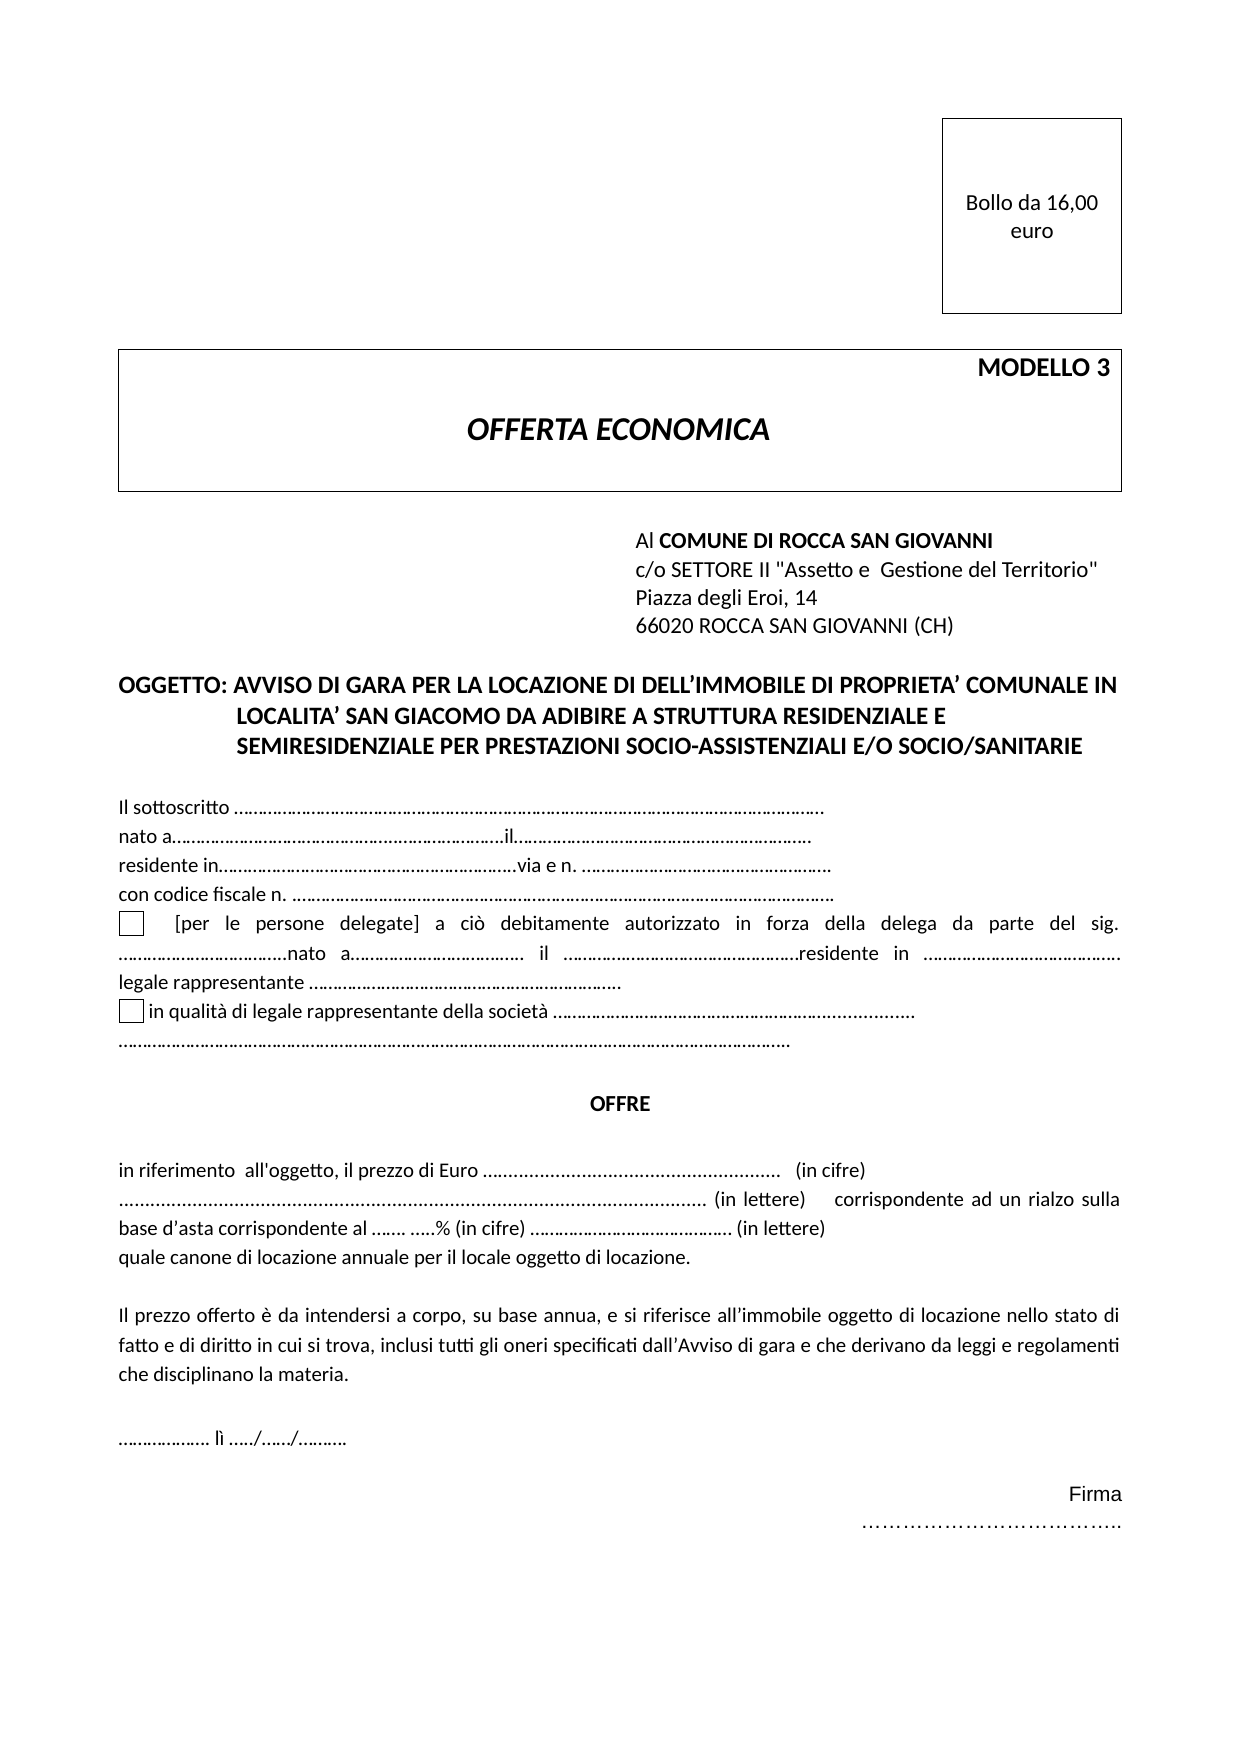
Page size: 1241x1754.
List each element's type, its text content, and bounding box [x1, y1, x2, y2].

text Al COMUNE DI ROCCA SAN GIOVANNI [635, 527, 1104, 555]
text c/o SETTORE II "Assetto e Gestione del Territorio" [635, 555, 1104, 583]
text con codice fiscale n. .…………………………………………………………………………………………………. [118, 881, 1122, 907]
text Il sottoscritto …………………………………………………………………………………………………………… [118, 794, 1122, 819]
text Piazza degli Eroi, 14 [635, 583, 1104, 611]
text [per le persone delegate] a ciò debitamente autorizzato in forza della delega da parte del sig. ……………………………..nato a………………………….….. il ………….………………………………residente in ………………………………….. legale rappresentante ……………………………………………………….. [118, 911, 1122, 994]
text ………………………………………………………………………………………………………………………….. [118, 1027, 1122, 1053]
text OFFRE [118, 1089, 1122, 1118]
text ………………. lì …../……/………. [118, 1425, 1122, 1451]
table_header Bollo da 16,00 euro [943, 119, 1121, 313]
text 66020 ROCCA SAN GIOVANNI (CH) [635, 611, 1104, 639]
text quale canone di locazione annuale per il locale oggetto di locazione. [118, 1244, 1122, 1270]
text in qualità di legale rappresentante della società …………………………………………………................. [118, 998, 1122, 1023]
text Il prezzo offerto è da intendersi a corpo, su base annua, e si riferisce all’immobile oggetto di locazione nello stato di fatto e di diritto in cui si trova, inclusi tutti gli oneri specificati dall’Avviso di gara e che derivano da leggi e regolamenti che disciplinano la materia. [118, 1303, 1122, 1386]
text residente in……………………………………………………..via e n. ……………………………………………. [118, 852, 1122, 878]
text nato a………………………………………..………………….il…………………………………………………….. [118, 823, 1122, 848]
text in riferimento all'oggetto, il prezzo di Euro …...................................................... (in cifre) [118, 1157, 1122, 1182]
text ................................................................................................................ (in lettere) corrispondente ad un rialzo sulla base d’asta corrispondente al ……. …..% (in cifre) …………………………………… (in lettere) [118, 1186, 1122, 1241]
text ……………………………….. [487, 1509, 1122, 1533]
table_header MODELLO 3 OFFERTA ECONOMICA [119, 350, 1121, 491]
text Firma [488, 1482, 1122, 1506]
text OGGETTO: AVVISO DI GARA PER LA LOCAZIONE DI DELL’IMMOBILE DI PROPRIETA’ COMUNALE IN LOCALITA’ SAN GIACOMO DA ADIBIRE A STRUTTURA RESIDENZIALE E SEMIRESIDENZIALE PER PRESTAZIONI SOCIO-ASSISTENZIALI E/O SOCIO/SANITARIE [118, 669, 1122, 761]
